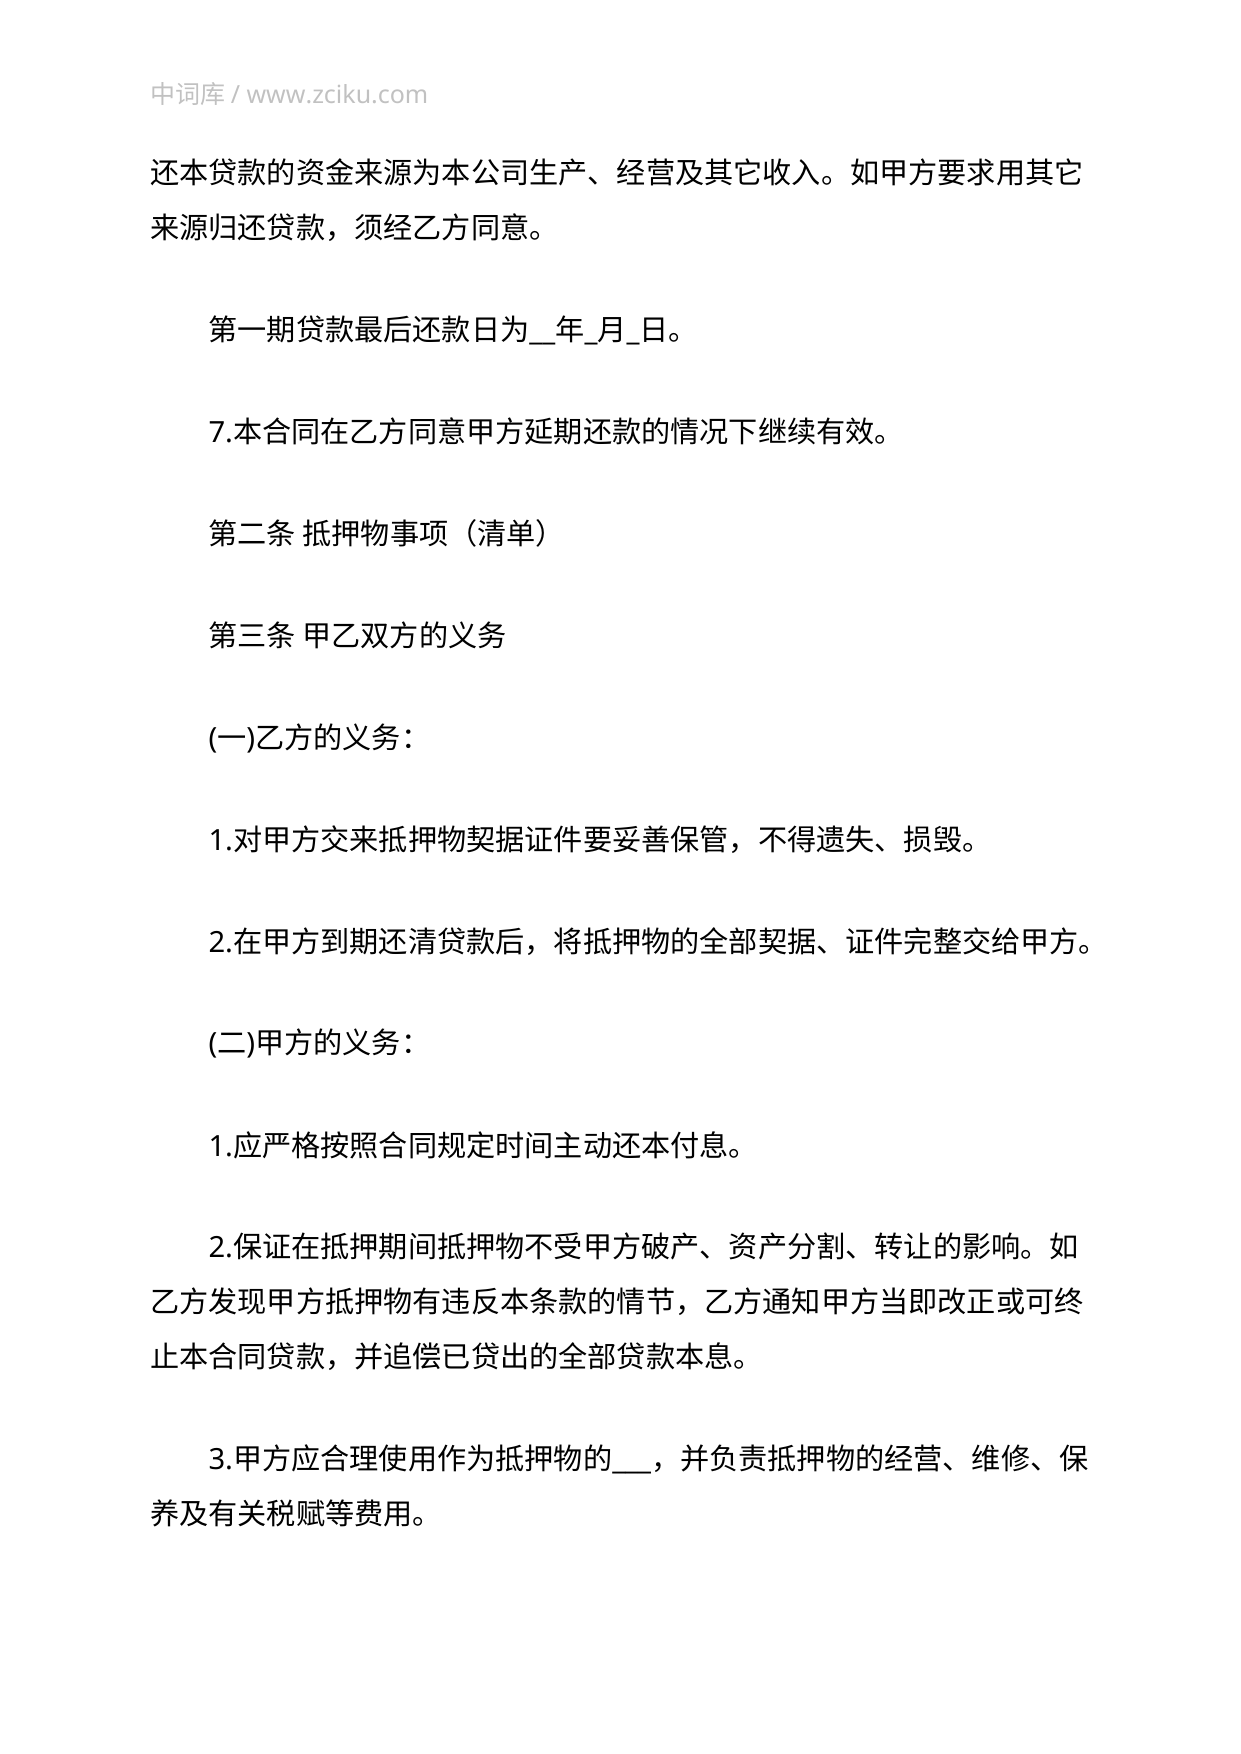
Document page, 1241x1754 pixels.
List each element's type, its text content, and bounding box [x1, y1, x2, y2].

text 第一期贷款最后还款日为__年_月_日。 [150, 307, 1090, 349]
text 第二条 抵押物事项（清单） [150, 511, 1090, 553]
text 7.本合同在乙方同意甲方延期还款的情况下继续有效。 [150, 409, 1090, 451]
text (一)乙方的义务： [150, 714, 1090, 757]
text 第三条 甲乙双方的义务 [150, 612, 1090, 655]
text 3.甲方应合理使用作为抵押物的___，并负责抵押物的经营、维修、保养及有关税赋等费用。 [150, 1436, 1090, 1533]
text 2.在甲方到期还清贷款后，将抵押物的全部契据、证件完整交给甲方。 [150, 918, 1090, 961]
text 2.保证在抵押期间抵押物不受甲方破产、资产分割、转让的影响。如乙方发现甲方抵押物有违反本条款的情节，乙方通知甲方当即改正或可终止本合同贷款，并追偿已贷出的全部贷款本息。 [150, 1224, 1090, 1376]
text (二)甲方的义务： [150, 1020, 1090, 1062]
text 1.对甲方交来抵押物契据证件要妥善保管，不得遗失、损毁。 [150, 816, 1090, 858]
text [150, 150, 1090, 247]
text 1.应严格按照合同规定时间主动还本付息。 [150, 1122, 1090, 1164]
